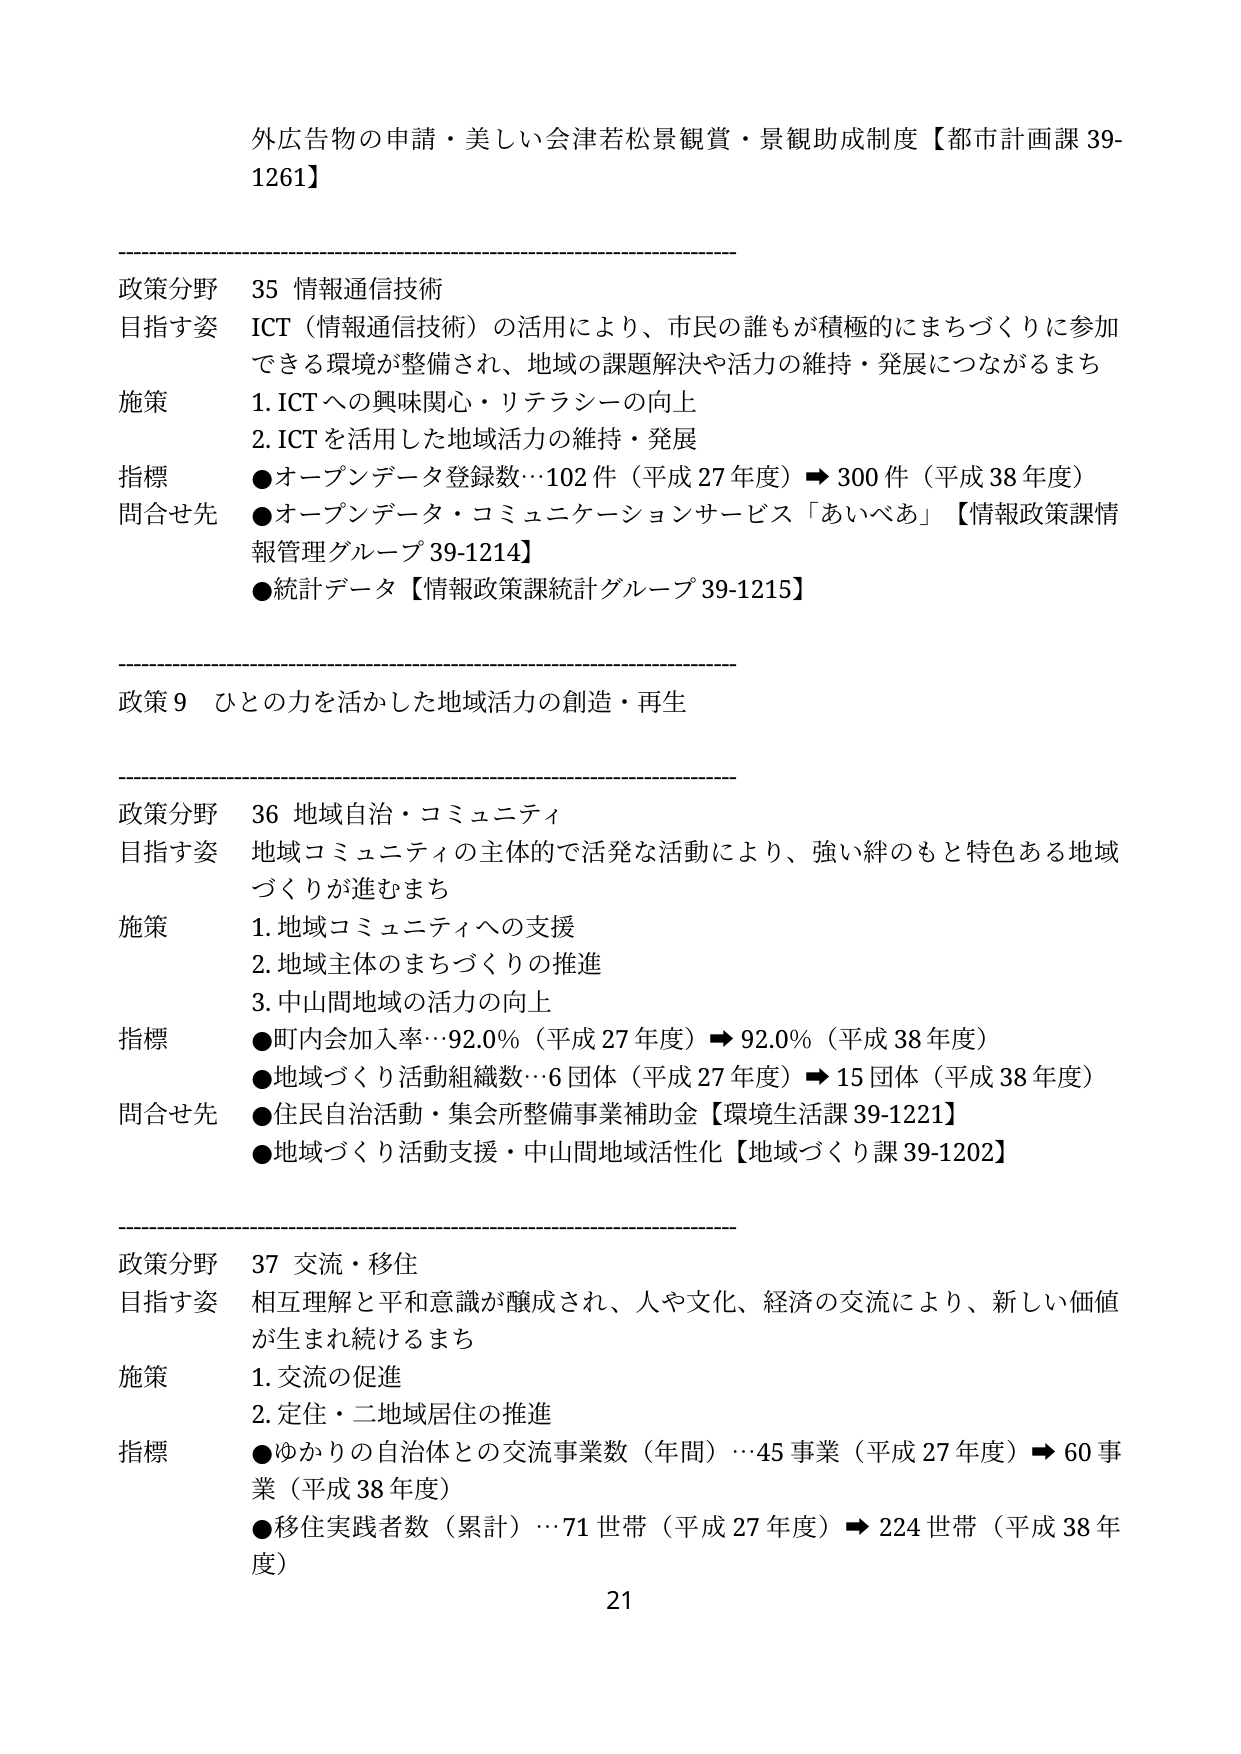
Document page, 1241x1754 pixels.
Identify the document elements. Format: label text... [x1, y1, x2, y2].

text 目指す姿 相互理解と平和意識が醸成され、人や文化、経済の交流により、新しい価値が生まれ続けるまち [118, 1282, 1122, 1357]
text 指標 ●オープンデータ登録数…102件（平成27年度）➡ 300件（平成38年度） [118, 457, 1122, 494]
text 政策分野 37 交流・移住 [118, 1244, 1122, 1282]
text 政策分野 35 情報通信技術 [118, 269, 1122, 307]
text 施策 1. 交流の促進 [118, 1357, 1122, 1394]
text 問合せ先 ●住民自治活動・集会所整備事業補助金【環境生活課39-1221】 [118, 1094, 1122, 1132]
text -------------------------------------------------------------------------------- [118, 644, 1122, 682]
text 2. 地域主体のまちづくりの推進 [118, 944, 1122, 982]
text 2. 定住・二地域居住の推進 [118, 1394, 1122, 1432]
text 政策分野 36 地域自治・コミュニティ [118, 794, 1122, 832]
text 2. ICTを活用した地域活力の維持・発展 [118, 419, 1122, 457]
text 問合せ先 ●オープンデータ・コミュニケーションサービス「あいべあ」【情報政策課情報管理グループ39-1214】 [118, 494, 1122, 569]
text 政策9 ひとの力を活かした地域活力の創造・再生 [118, 682, 1122, 719]
text 3. 中山間地域の活力の向上 [118, 982, 1122, 1019]
text -------------------------------------------------------------------------------- [118, 232, 1122, 269]
text 目指す姿 ICT（情報通信技術）の活用により、市民の誰もが積極的にまちづくりに参加できる環境が整備され、地域の課題解決や活力の維持・発展につながるまち [118, 307, 1122, 382]
text ●移住実践者数（累計）…71世帯（平成27年度）➡ 224世帯（平成38年度） [118, 1507, 1122, 1582]
text 施策 1. 地域コミュニティへの支援 [118, 907, 1122, 944]
text -------------------------------------------------------------------------------- [118, 757, 1122, 794]
text ●統計データ【情報政策課統計グループ39-1215】 [118, 569, 1122, 607]
text 指標 ●ゆかりの自治体との交流事業数（年間）…45事業（平成27年度）➡ 60事業（平成38年度） [118, 1432, 1122, 1507]
text 施策 1. ICTへの興味関心・リテラシーの向上 [118, 382, 1122, 419]
text 指標 ●町内会加入率…92.0％（平成27年度）➡ 92.0％（平成38年度） [118, 1019, 1122, 1057]
text 目指す姿 地域コミュニティの主体的で活発な活動により、強い絆のもと特色ある地域づくりが進むまち [118, 832, 1122, 907]
text ●地域づくり活動支援・中山間地域活性化【地域づくり課39-1202】 [118, 1132, 1122, 1169]
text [118, 119, 1122, 194]
text ●地域づくり活動組織数…6団体（平成27年度）➡ 15団体（平成38年度） [118, 1057, 1122, 1094]
text -------------------------------------------------------------------------------- [118, 1207, 1122, 1244]
